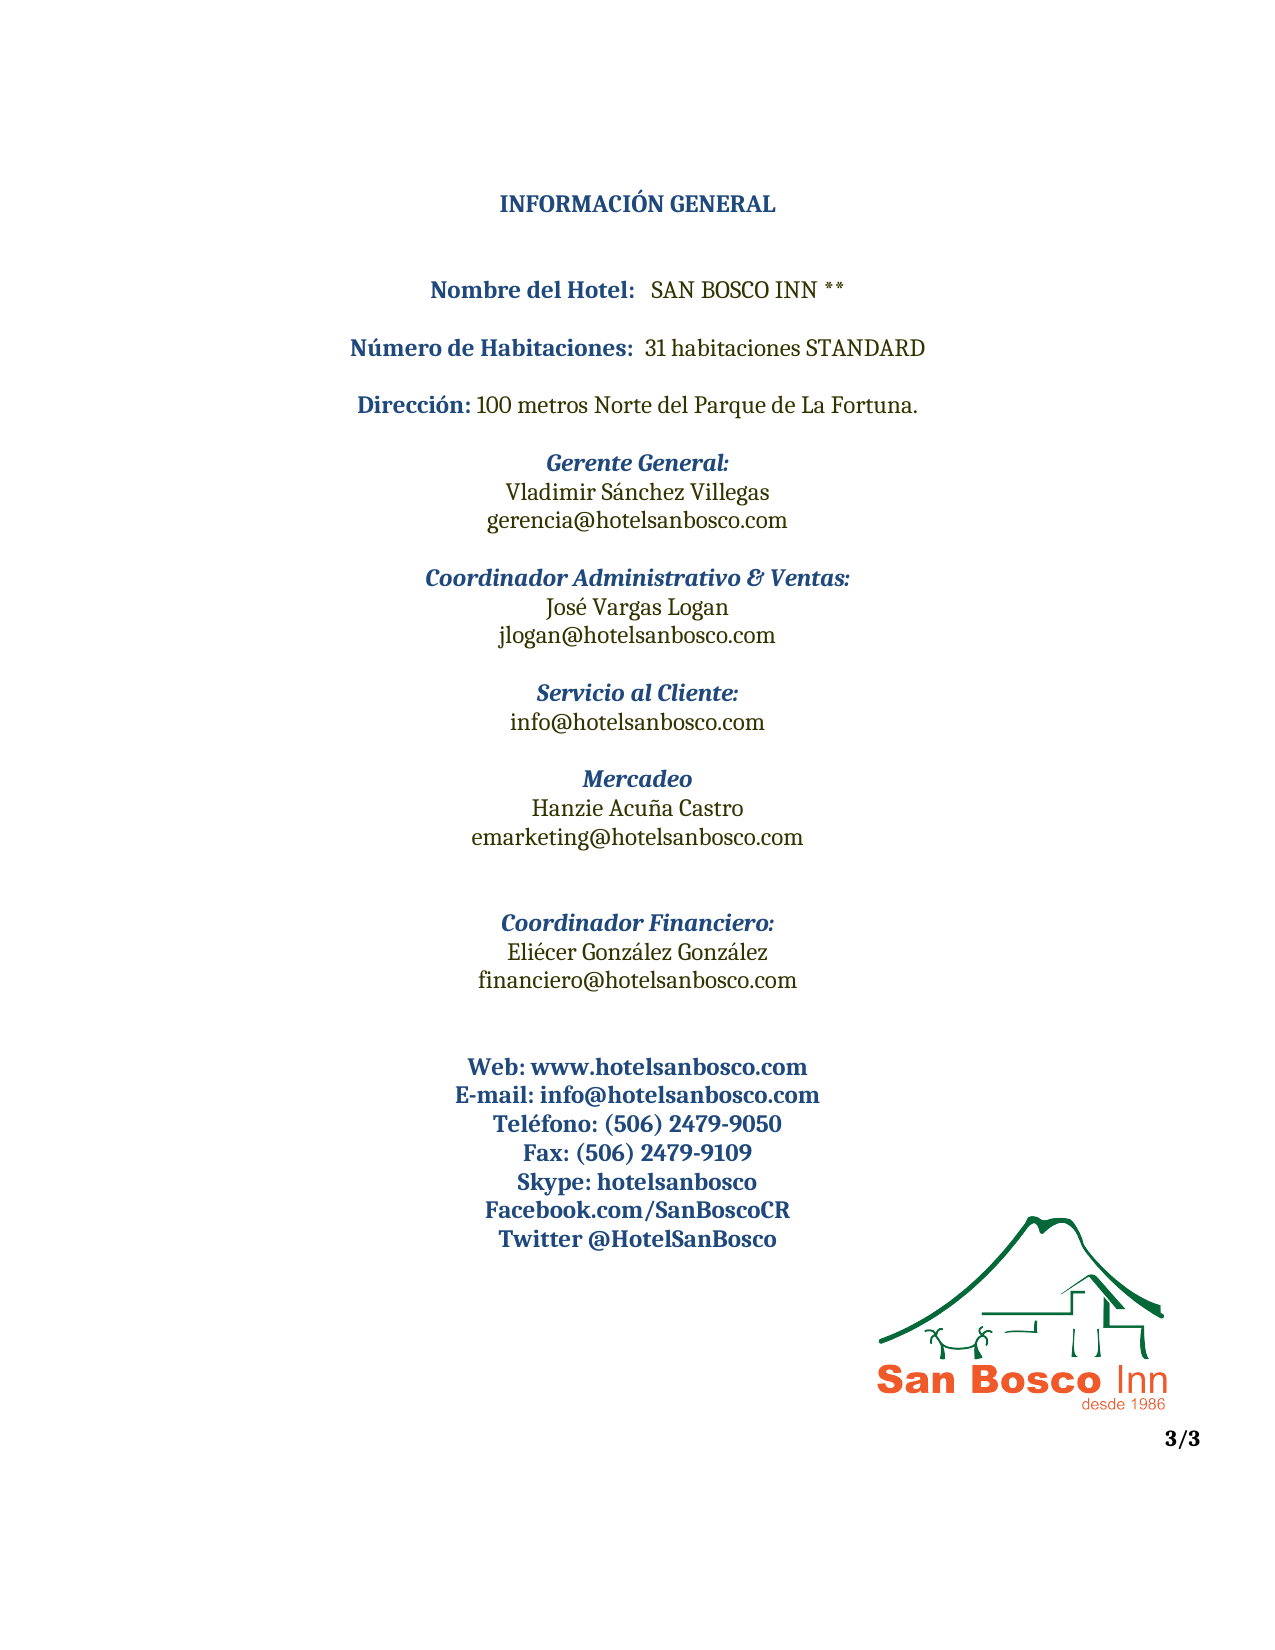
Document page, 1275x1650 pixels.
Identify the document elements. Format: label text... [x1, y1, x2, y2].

text info@hotelsanbosco.com [75, 707, 1200, 736]
text Facebook.com/SanBoscoCR [75, 1196, 1200, 1225]
text INFORMACIÓN GENERAL [75, 190, 1200, 219]
text Twitter @HotelSanBosco [75, 1225, 1200, 1254]
text jlogan@hotelsanbosco.com [75, 621, 1200, 650]
text Coordinador Financiero: [75, 909, 1200, 937]
text Skype: hotelsanbosco [75, 1167, 1200, 1196]
text 3/3 [75, 1426, 1200, 1453]
text Dirección: 100 metros Norte del Parque de La Fortuna. [75, 391, 1200, 420]
text Fax: (506) 2479-9109 [75, 1139, 1200, 1167]
text financiero@hotelsanbosco.com [75, 966, 1200, 995]
text Número de Habitaciones: 31 habitaciones STANDARD [75, 334, 1200, 362]
text José Vargas Logan [75, 592, 1200, 621]
text Servicio al Cliente: [75, 679, 1200, 707]
text Mercadeo [75, 765, 1200, 794]
text gerencia@hotelsanbosco.com [75, 506, 1200, 535]
text Hanzie Acuña Castro [75, 794, 1200, 822]
text Coordinador Administrativo & Ventas: [75, 564, 1200, 592]
text Gerente General: [75, 449, 1200, 477]
text Teléfono: (506) 2479-9050 [75, 1110, 1200, 1139]
text Eliécer González González [75, 937, 1200, 966]
text Nombre del Hotel: SAN BOSCO INN ** [75, 276, 1200, 305]
text E-mail: info@hotelsanbosco.com [75, 1081, 1200, 1110]
text emarketing@hotelsanbosco.com [75, 822, 1200, 851]
text Vladimir Sánchez Villegas [75, 477, 1200, 506]
picture [852, 1254, 1192, 1426]
text Web: www.hotelsanbosco.com [75, 1052, 1200, 1081]
